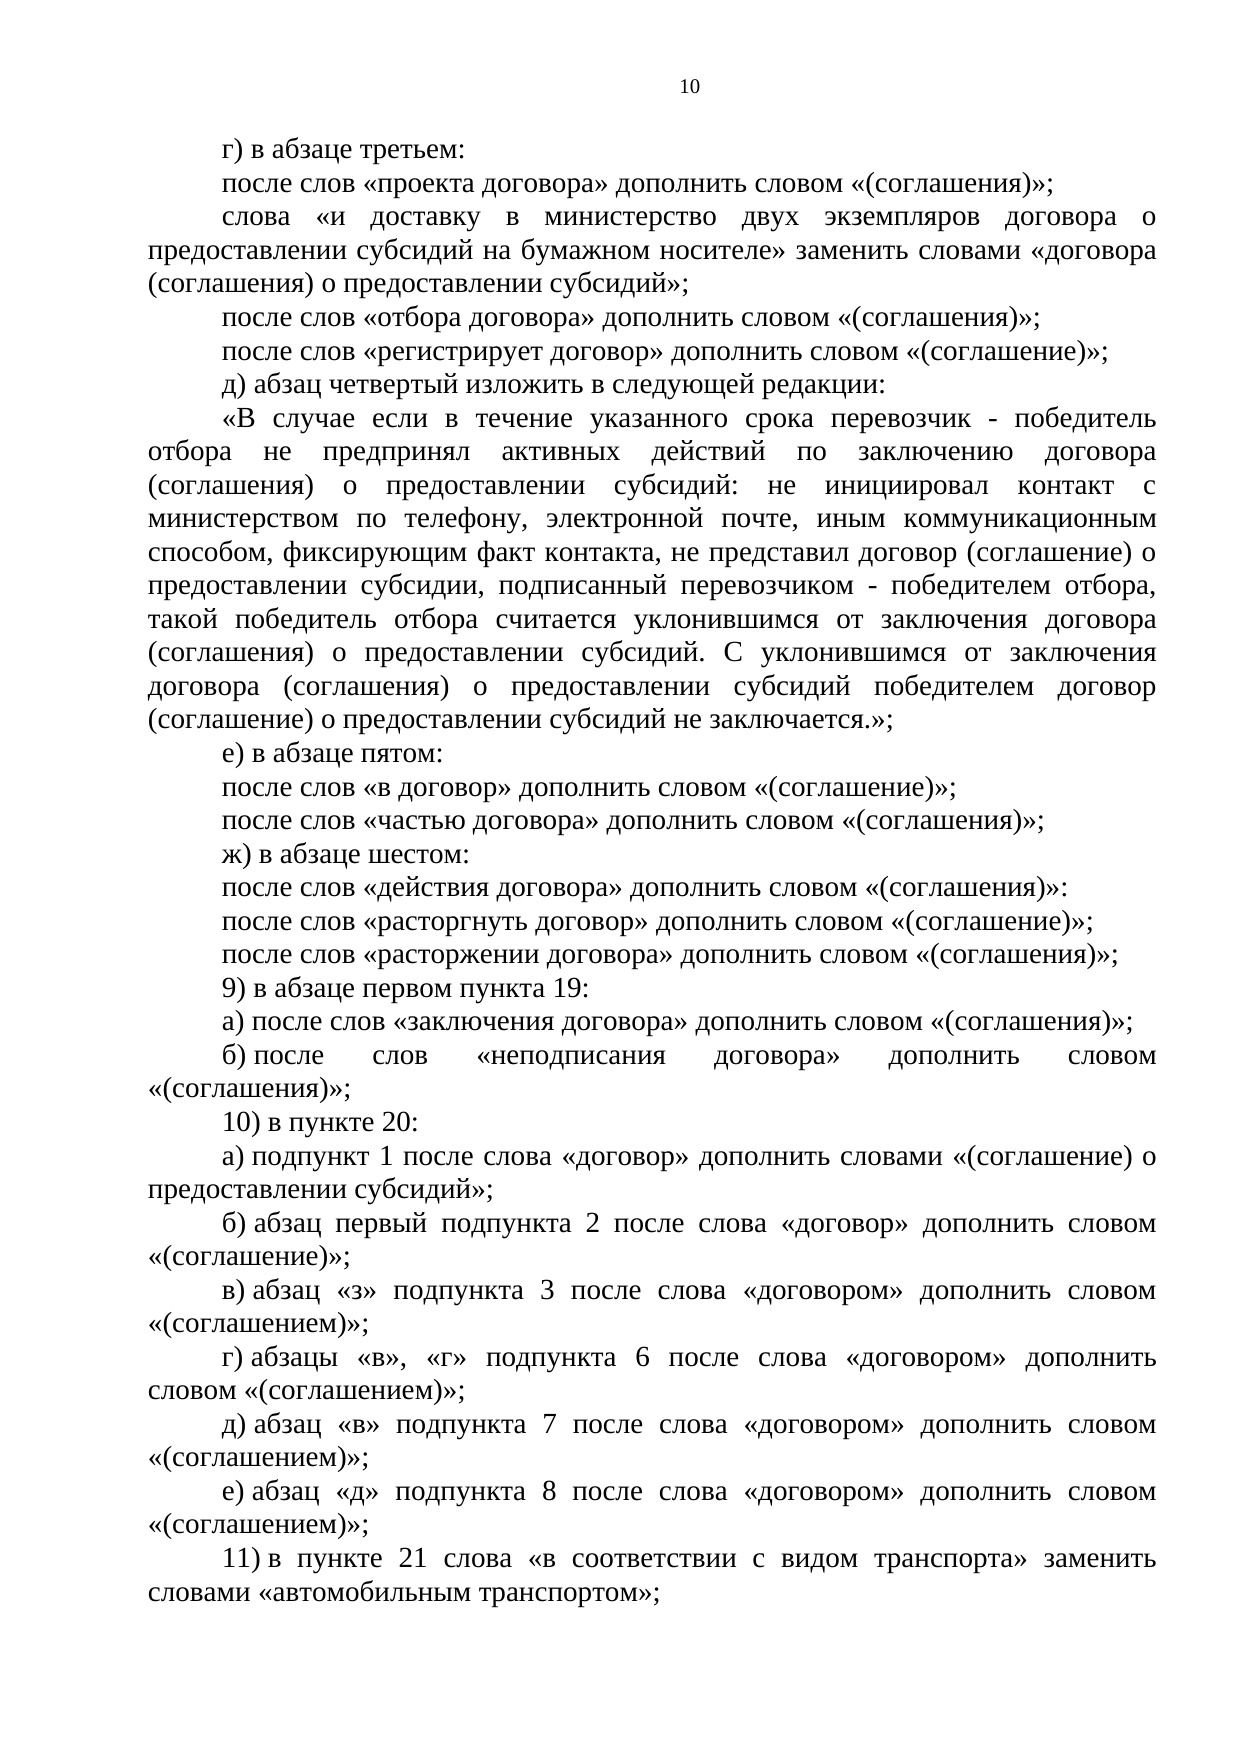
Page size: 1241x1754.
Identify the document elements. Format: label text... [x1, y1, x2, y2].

text в) абзац «з» подпункта 3 после слова «договором» дополнить словом «(соглашением)»; [148, 1272, 1157, 1339]
text б) после слов «неподписания договора» дополнить словом «(соглашения)»; [148, 1037, 1157, 1104]
text 9) в абзаце первом пункта 19: [148, 970, 1157, 1003]
text 11) в пункте 21 слова «в соответствии с видом транспорта» заменить словами «автомобильным транспортом»; [148, 1540, 1157, 1607]
text после слов «расторжении договора» дополнить словом «(соглашения)»; [148, 936, 1157, 970]
text г) в абзаце третьем: [148, 131, 1157, 165]
text после слов «проекта договора» дополнить словом «(соглашения)»; [148, 165, 1157, 198]
text после слов «в договор» дополнить словом «(соглашение)»; [148, 769, 1157, 802]
text «В случае если в течение указанного срока перевозчик - победитель отбора не предпринял активных действий по заключению договора (соглашения) о предоставлении субсидий: не инициировал контакт с министерством по телефону, электронной почте, иным коммуникационным способом, фиксирующим факт контакта, не представил договор (соглашение) о предоставлении субсидии, подписанный перевозчиком - победителем отбора, такой победитель отбора считается уклонившимся от заключения договора (соглашения) о предоставлении субсидий. С уклонившимся от заключения договора (соглашения) о предоставлении субсидий победителем договор (соглашение) о предоставлении субсидий не заключается.»; [148, 400, 1157, 735]
text е) абзац «д» подпункта 8 после слова «договором» дополнить словом «(соглашением)»; [148, 1473, 1157, 1540]
text после слов «регистрирует договор» дополнить словом «(соглашение)»; [148, 333, 1157, 366]
text д) абзац «в» подпункта 7 после слова «договором» дополнить словом «(соглашением)»; [148, 1406, 1157, 1473]
text 10) в пункте 20: [148, 1104, 1157, 1138]
text слова «и доставку в министерство двух экземпляров договора о предоставлении субсидий на бумажном носителе» заменить словами «договора (соглашения) о предоставлении субсидий»; [148, 198, 1157, 299]
text а) после слов «заключения договора» дополнить словом «(соглашения)»; [148, 1003, 1157, 1037]
text после слов «частью договора» дополнить словом «(соглашения)»; [148, 802, 1157, 836]
text ж) в абзаце шестом: [148, 836, 1157, 869]
text е) в абзаце пятом: [148, 735, 1157, 769]
text д) абзац четвертый изложить в следующей редакции: [148, 366, 1157, 400]
text г) абзацы «в», «г» подпункта 6 после слова «договором» дополнить словом «(соглашением)»; [148, 1339, 1157, 1406]
text после слов «действия договора» дополнить словом «(соглашения)»: [148, 869, 1157, 903]
text после слов «расторгнуть договор» дополнить словом «(соглашение)»; [148, 903, 1157, 936]
text после слов «отбора договора» дополнить словом «(соглашения)»; [148, 299, 1157, 333]
text а) подпункт 1 после слова «договор» дополнить словами «(соглашение) о предоставлении субсидий»; [148, 1138, 1157, 1205]
text б) абзац первый подпункта 2 после слова «договор» дополнить словом «(соглашение)»; [148, 1205, 1157, 1272]
